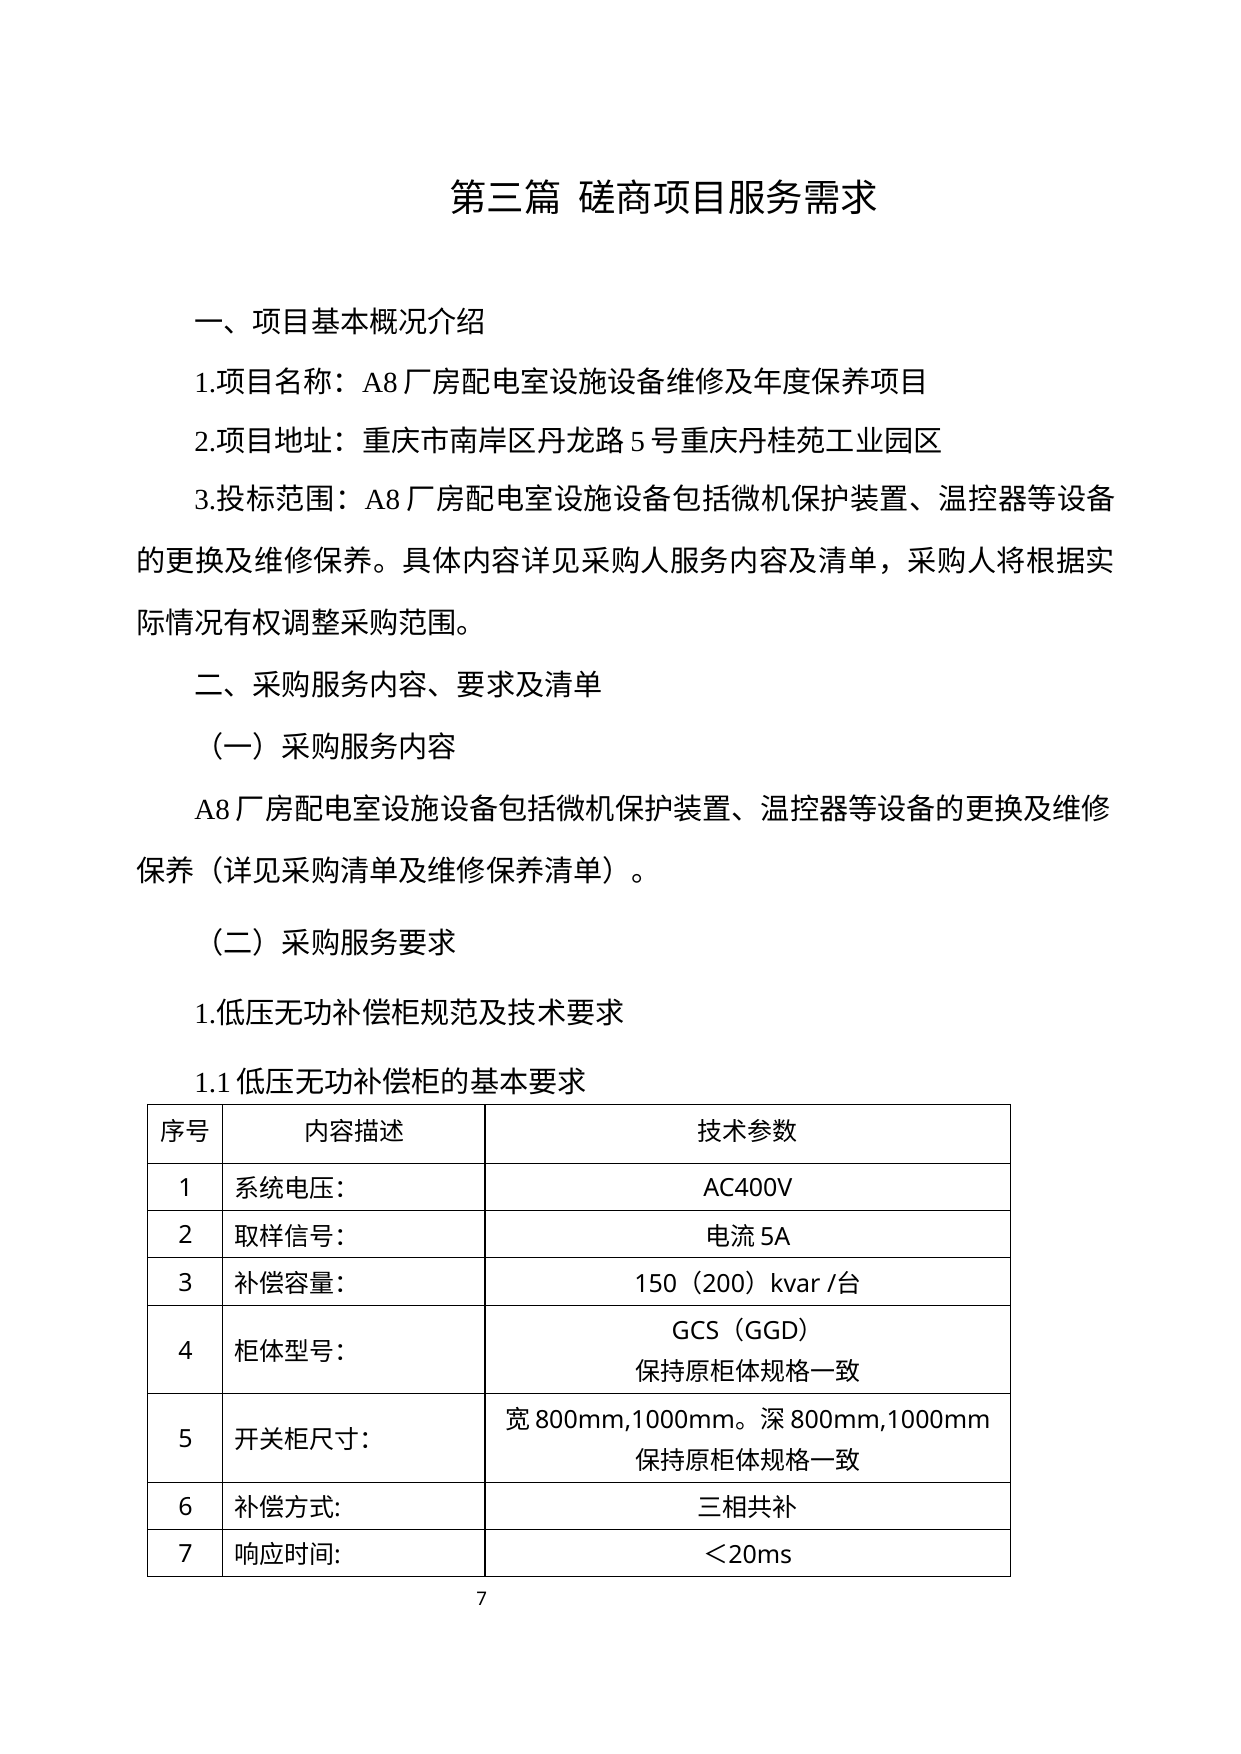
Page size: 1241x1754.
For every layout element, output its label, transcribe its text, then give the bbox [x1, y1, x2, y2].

text 二、采购服务内容、要求及清单 [136, 646, 1116, 708]
table_cell GCS（GGD） 保持原柜体规格一致 [486, 1306, 1010, 1393]
text 一、项目基本概况介绍 [136, 298, 1116, 341]
text （一）采购服务内容 [136, 708, 1116, 770]
text 3.投标范围：A8厂房配电室设施设备包括微机保护装置、温控器等设备的更换及维修保养。具体内容详见采购人服务内容及清单，采购人将根据实际情况有权调整采购范围。 [136, 460, 1116, 646]
text 1.低压无功补偿柜规范及技术要求 [136, 980, 1116, 1034]
table_cell 7 [148, 1530, 222, 1576]
table_cell 开关柜尺寸： [223, 1394, 484, 1482]
table_cell 补偿方式: [223, 1483, 484, 1529]
table_cell 1 [148, 1164, 222, 1210]
text （二）采购服务要求 [136, 910, 1116, 964]
table_cell 4 [148, 1306, 222, 1393]
table_cell 宽800mm,1000mm。深800mm,1000mm 保持原柜体规格一致 [486, 1394, 1010, 1482]
table_cell 5 [148, 1394, 222, 1482]
table_cell 三相共补 [486, 1483, 1010, 1529]
table_cell 取样信号： [223, 1211, 484, 1257]
table_cell 柜体型号： [223, 1306, 484, 1393]
table_cell 150（200）kvar /台 [486, 1258, 1010, 1304]
text 1.项目名称：A8厂房配电室设施设备维修及年度保养项目 [136, 357, 1116, 401]
table_cell AC400V [486, 1164, 1010, 1210]
table_header 内容描述 [223, 1105, 484, 1163]
table_cell 6 [148, 1483, 222, 1529]
text 第三篇 磋商项目服务需求 [136, 170, 1116, 222]
table_cell 系统电压： [223, 1164, 484, 1210]
table_cell 3 [148, 1258, 222, 1304]
text 1.1低压无功补偿柜的基本要求 [136, 1050, 1116, 1104]
table_cell 响应时间: [223, 1530, 484, 1576]
text A8厂房配电室设施设备包括微机保护装置、温控器等设备的更换及维修保养（详见采购清单及维修保养清单）。 [136, 770, 1116, 894]
table_cell ＜20ms [486, 1530, 1010, 1576]
table_header 序号 [148, 1105, 222, 1163]
table_cell 电流5A [486, 1211, 1010, 1257]
table_cell 2 [148, 1211, 222, 1257]
table_header 技术参数 [486, 1105, 1010, 1163]
text 2.项目地址：重庆市南岸区丹龙路5号重庆丹桂苑工业园区 [136, 417, 1116, 460]
table_cell 补偿容量： [223, 1258, 484, 1304]
